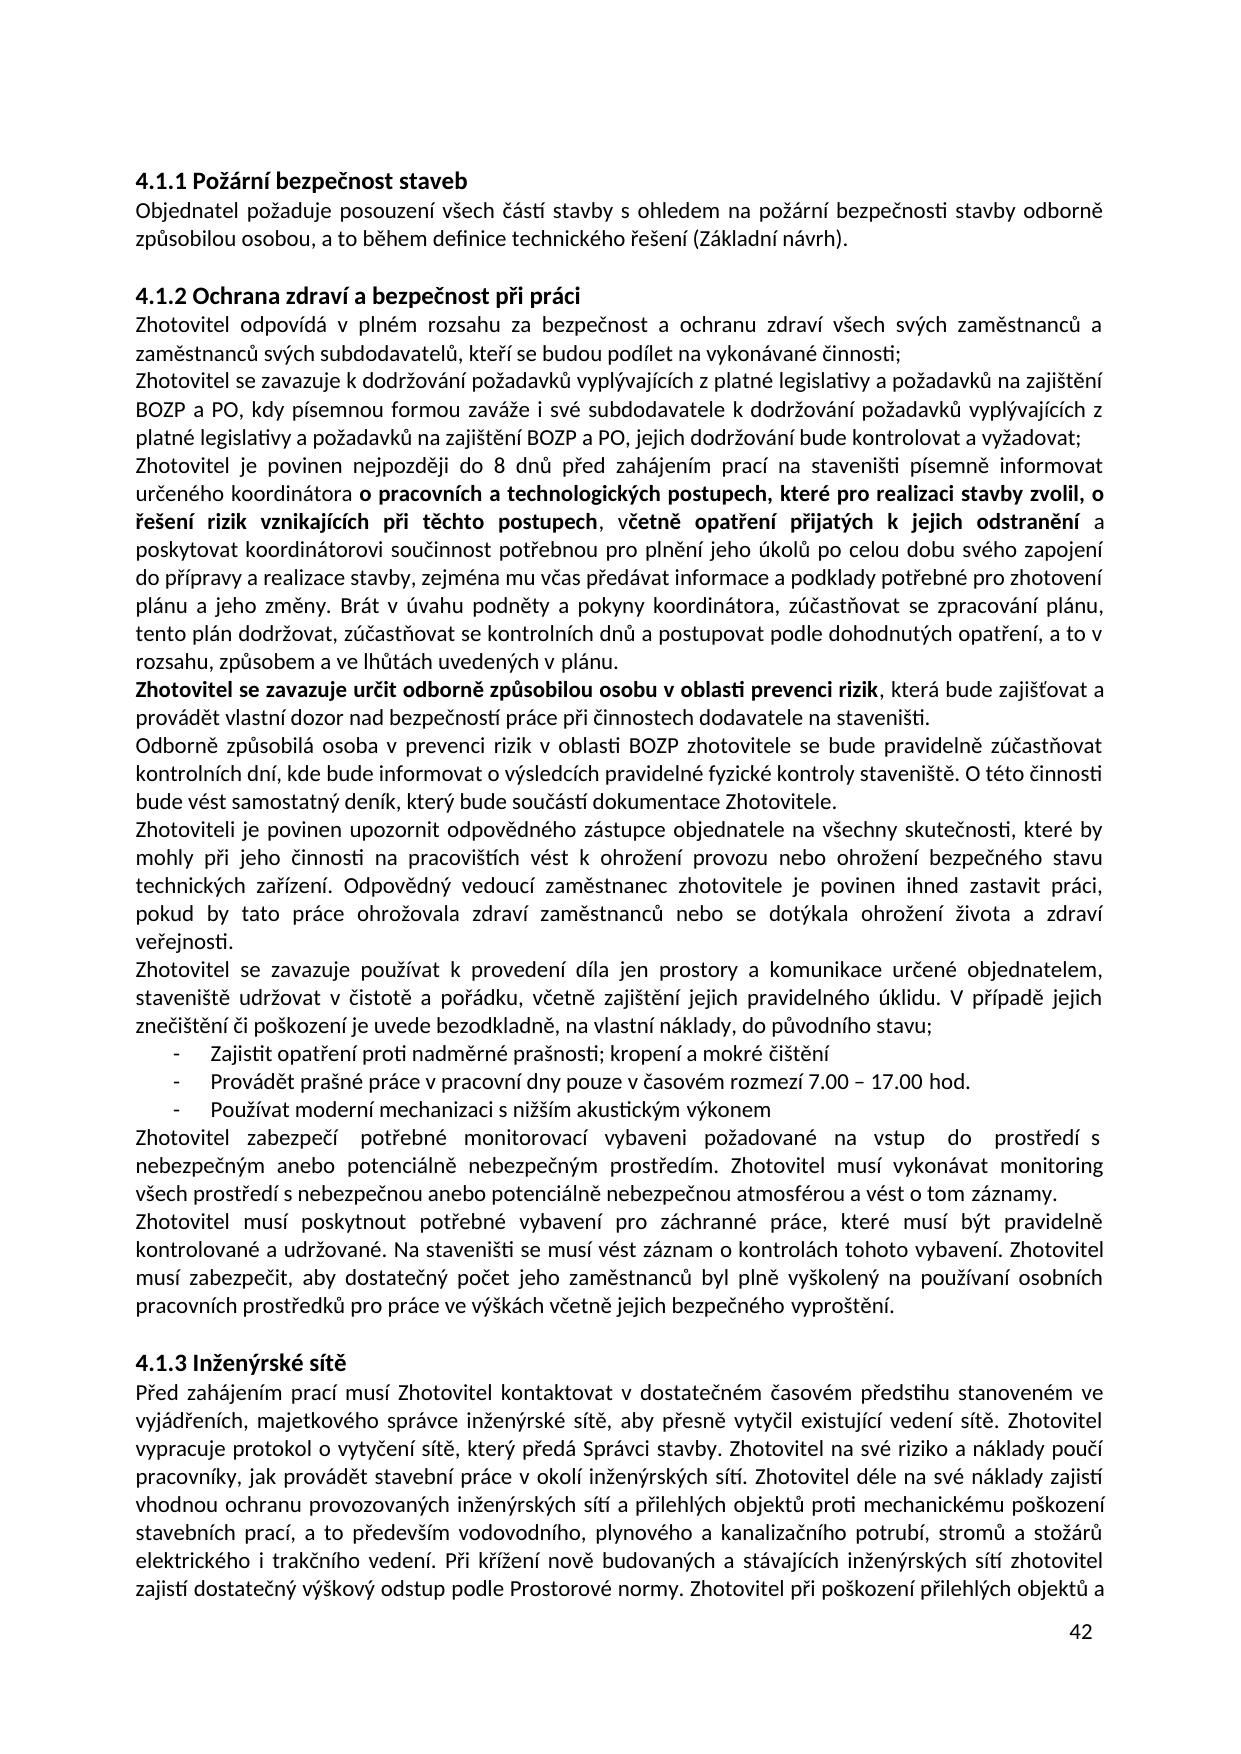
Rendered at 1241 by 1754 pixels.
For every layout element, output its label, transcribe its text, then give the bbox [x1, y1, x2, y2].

subtitle 4.1.2 Ochrana zdraví a bezpečnost při práci [135, 280, 1105, 311]
text Zhotovitel musí poskytnout potřebné vybavení pro záchranné práce, které musí být pravidelně kontrolované a udržované. Na staveništi se musí vést záznam o kontrolách tohoto vybavení. Zhotovitel musí zabezpečit, aby dostatečný počet jeho zaměstnanců byl plně vyškolený na používaní osobních pracovních prostředků pro práce ve výškách včetně jejich bezpečného vyproštění. [135, 1207, 1105, 1319]
text Zhotovitel zabezpečí potřebné monitorovací vybaveni požadované na vstup do prostředí s nebezpečným anebo potenciálně nebezpečným prostředím. Zhotovitel musí vykonávat monitoring všech prostředí s nebezpečnou anebo potenciálně nebezpečnou atmosférou a vést o tom záznamy. [135, 1123, 1105, 1207]
list Provádět prašné práce v pracovní dny pouze v časovém rozmezí 7.00 – 17.00 hod. [173, 1067, 1105, 1095]
text Objednatel požaduje posouzení všech částí stavby s ohledem na požární bezpečnosti stavby odborně způsobilou osobou, a to během definice technického řešení (Základní návrh). [135, 196, 1105, 252]
text Zhotovitel se zavazuje používat k provedení díla jen prostory a komunikace určené objednatelem, staveniště udržovat v čistotě a pořádku, včetně zajištění jejich pravidelného úklidu. V případě jejich znečištění či poškození je uvede bezodkladně, na vlastní náklady, do původního stavu; [135, 955, 1105, 1039]
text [135, 1378, 1105, 1602]
text Zhotovitel odpovídá v plném rozsahu za bezpečnost a ochranu zdraví všech svých zaměstnanců a zaměstnanců svých subdodavatelů, kteří se budou podílet na vykonávané činnosti; [135, 311, 1105, 367]
list Zajistit opatření proti nadměrné prašnosti; kropení a mokré čištění [173, 1039, 1105, 1067]
text Zhotovitel je povinen nejpozději do 8 dnů před zahájením prací na staveništi písemně informovat určeného koordinátora o pracovních a technologických postupech, které pro realizaci stavby zvolil, o řešení rizik vznikajících při těchto postupech, včetně opatření přijatých k jejich odstranění a poskytovat koordinátorovi součinnost potřebnou pro plnění jeho úkolů po celou dobu svého zapojení do přípravy a realizace stavby, zejména mu včas předávat informace a podklady potřebné pro zhotovení plánu a jeho změny. Brát v úvahu podněty a pokyny koordinátora, zúčastňovat se zpracování plánu, tento plán dodržovat, zúčastňovat se kontrolních dnů a postupovat podle dohodnutých opatření, a to v rozsahu, způsobem a ve lhůtách uvedených v plánu. [135, 451, 1105, 675]
subtitle 4.1.1 Požární bezpečnost staveb [135, 166, 1105, 196]
text Zhotoviteli je povinen upozornit odpovědného zástupce objednatele na všechny skutečnosti, které by mohly při jeho činnosti na pracovištích vést k ohrožení provozu nebo ohrožení bezpečného stavu technických zařízení. Odpovědný vedoucí zaměstnanec zhotovitele je povinen ihned zastavit práci, pokud by tato práce ohrožovala zdraví zaměstnanců nebo se dotýkala ohrožení života a zdraví veřejnosti. [135, 815, 1105, 955]
list Používat moderní mechanizaci s nižším akustickým výkonem [173, 1095, 1105, 1123]
text Zhotovitel se zavazuje k dodržování požadavků vyplývajících z platné legislativy a požadavků na zajištění BOZP a PO, kdy písemnou formou zaváže i své subdodavatele k dodržování požadavků vyplývajících z platné legislativy a požadavků na zajištění BOZP a PO, jejich dodržování bude kontrolovat a vyžadovat; [135, 367, 1105, 451]
subtitle 4.1.3 Inženýrské sítě [135, 1347, 1105, 1378]
text Odborně způsobilá osoba v prevenci rizik v oblasti BOZP zhotovitele se bude pravidelně zúčastňovat kontrolních dní, kde bude informovat o výsledcích pravidelné fyzické kontroly staveniště. O této činnosti bude vést samostatný deník, který bude součástí dokumentace Zhotovitele. [135, 731, 1105, 815]
text Zhotovitel se zavazuje určit odborně způsobilou osobu v oblasti prevenci rizik, která bude zajišťovat a provádět vlastní dozor nad bezpečností práce při činnostech dodavatele na staveništi. [135, 675, 1105, 731]
